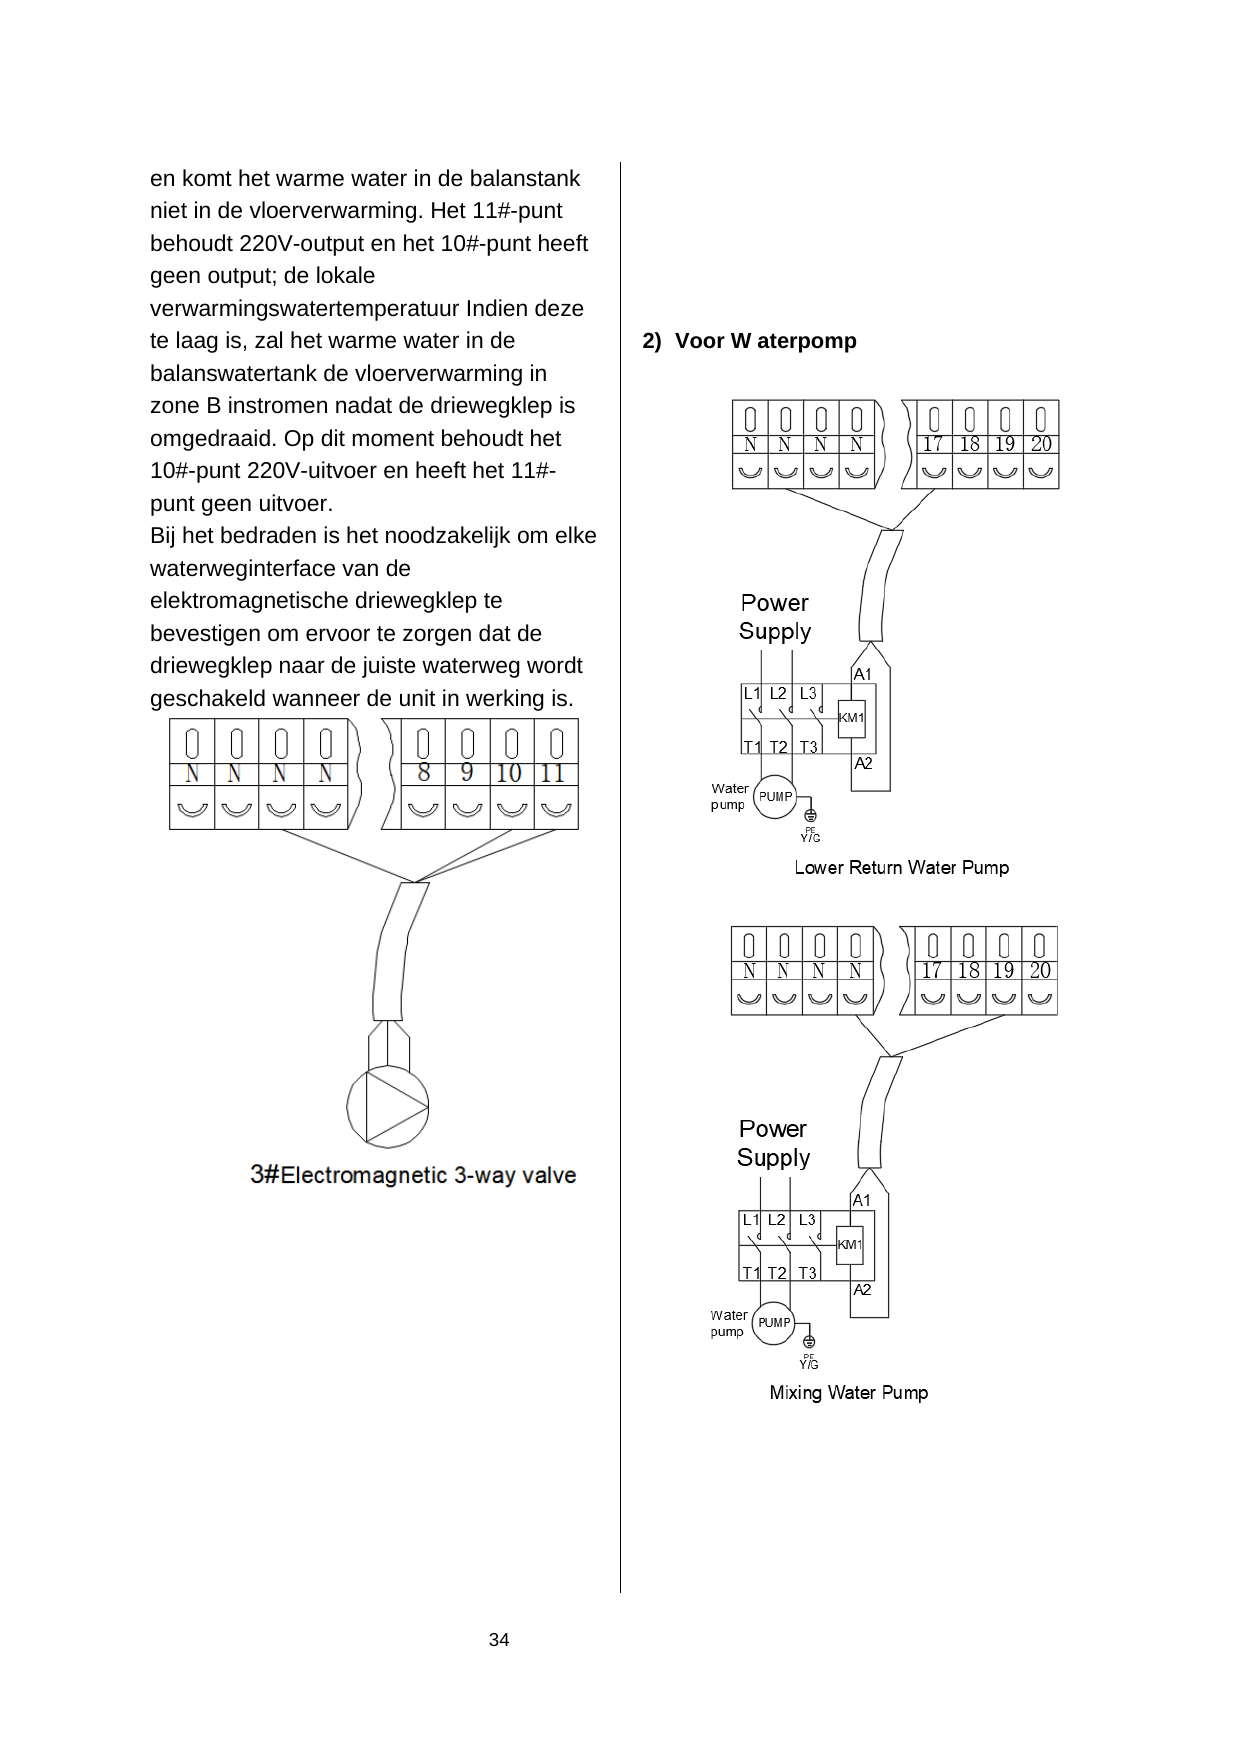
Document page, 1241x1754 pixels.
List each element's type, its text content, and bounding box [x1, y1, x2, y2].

picture [165, 714, 583, 1204]
picture [688, 909, 1082, 1406]
picture [690, 389, 1080, 892]
text Bij het bedraden is het noodzakelijk om elke waterweginterface van de elektromagnetische driewegklep te bevestigen om ervoor te zorgen dat de driewegklep naar de juiste waterweg wordt geschakeld wanneer de unit in werking is. [150, 519, 598, 714]
list Voor W aterpomp [642, 324, 1128, 357]
